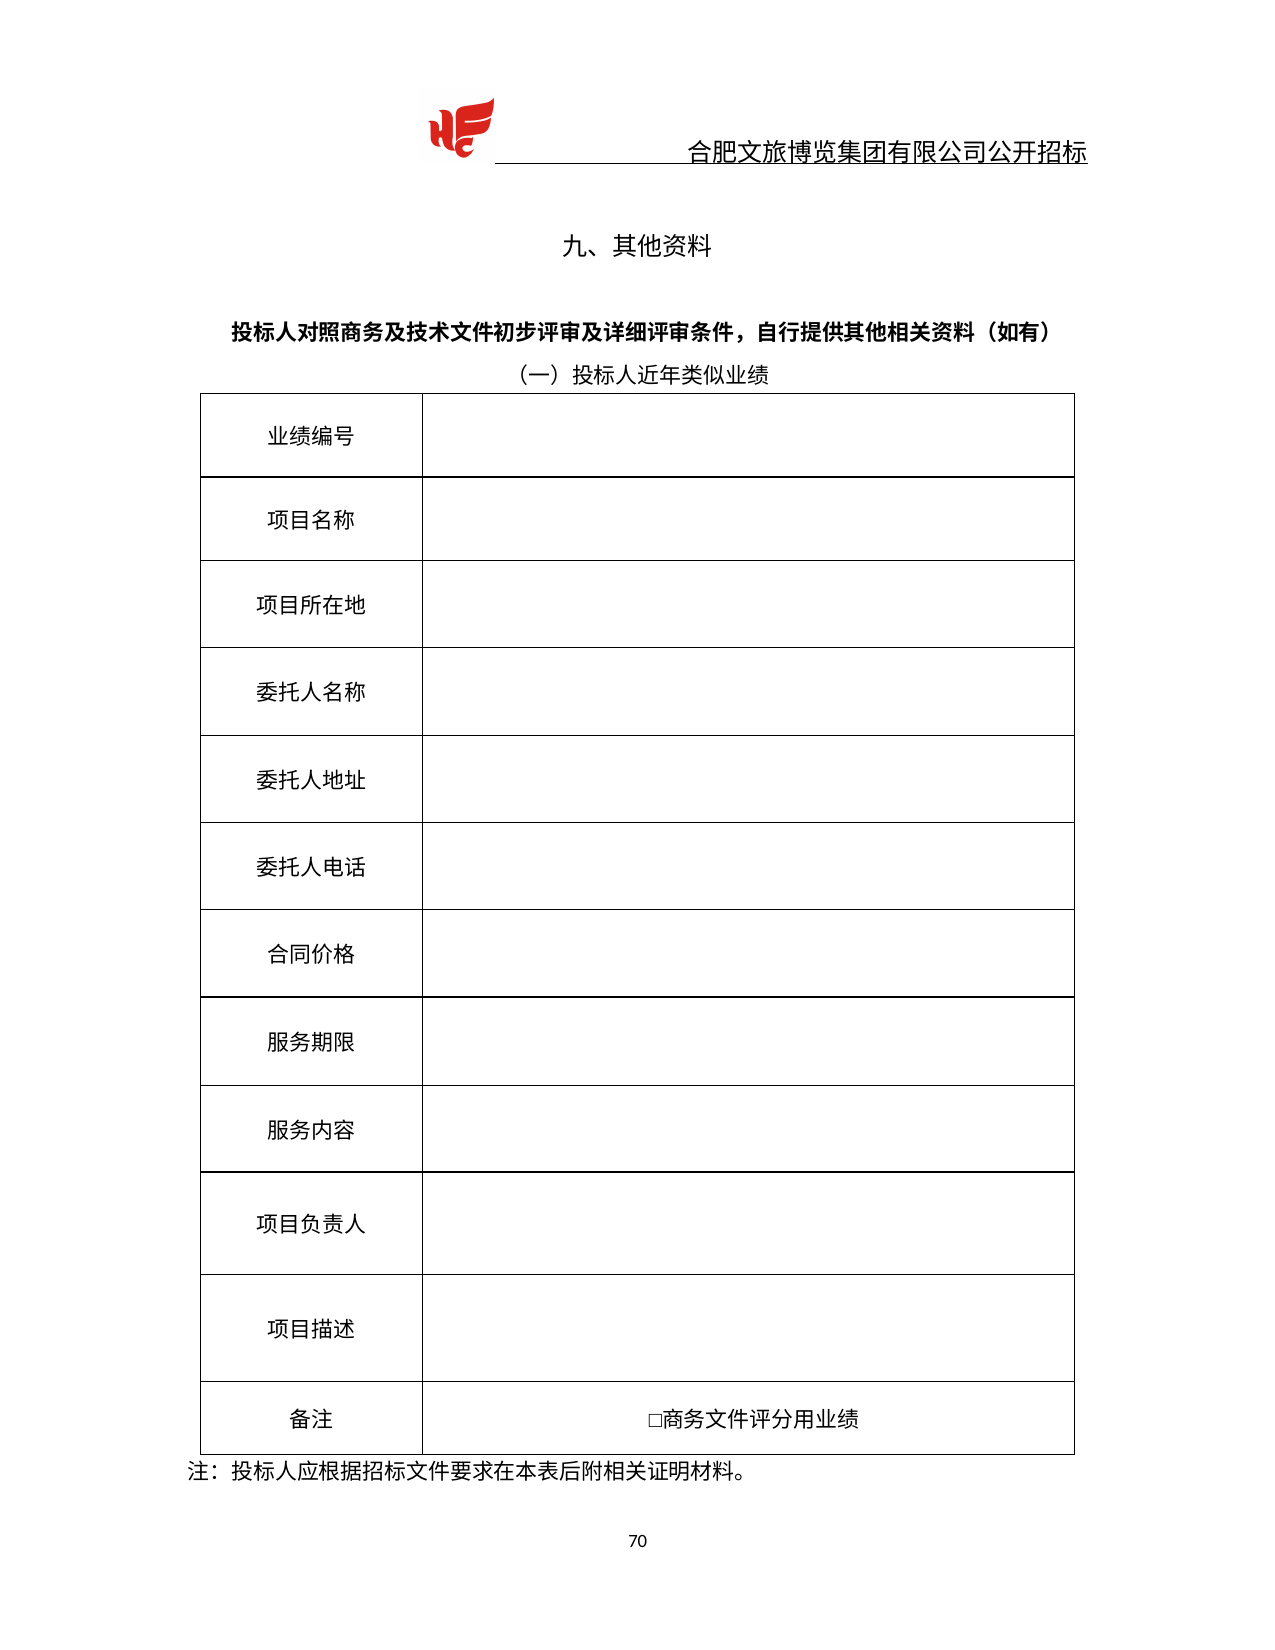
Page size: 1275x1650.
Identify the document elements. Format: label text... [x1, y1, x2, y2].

table_cell [423, 823, 1074, 909]
table_cell [423, 1275, 1074, 1381]
table_header 业绩编号 [201, 394, 422, 476]
text （一）投标人近年类似业绩 [187, 347, 1087, 393]
table_cell 委托人地址 [201, 736, 422, 822]
table_cell [423, 736, 1074, 822]
table_header [423, 394, 1074, 476]
table_cell 合同价格 [201, 910, 422, 996]
picture [420, 88, 496, 162]
table_cell [423, 478, 1074, 560]
table_cell 委托人名称 [201, 648, 422, 734]
table_cell 项目所在地 [201, 561, 422, 647]
table_cell 备注 [201, 1382, 422, 1453]
table_cell [423, 561, 1074, 647]
text 投标人对照商务及技术文件初步评审及详细评审条件，自行提供其他相关资料（如有） [187, 316, 1086, 347]
table_cell [423, 1173, 1074, 1274]
table_cell □商务文件评分用业绩 [423, 1382, 1074, 1453]
table_cell 服务内容 [201, 1086, 422, 1171]
table_cell [423, 1086, 1074, 1171]
text 九、其他资料 [187, 226, 1087, 263]
text 注：投标人应根据招标文件要求在本表后附相关证明材料。 [187, 1454, 1087, 1486]
table_cell 项目负责人 [201, 1173, 422, 1274]
table_cell [423, 648, 1074, 734]
table_cell 服务期限 [201, 998, 422, 1085]
table_cell 委托人电话 [201, 823, 422, 909]
table_cell 项目名称 [201, 478, 422, 560]
table_cell 项目描述 [201, 1275, 422, 1381]
table_cell [423, 910, 1074, 996]
table_cell [423, 998, 1074, 1085]
